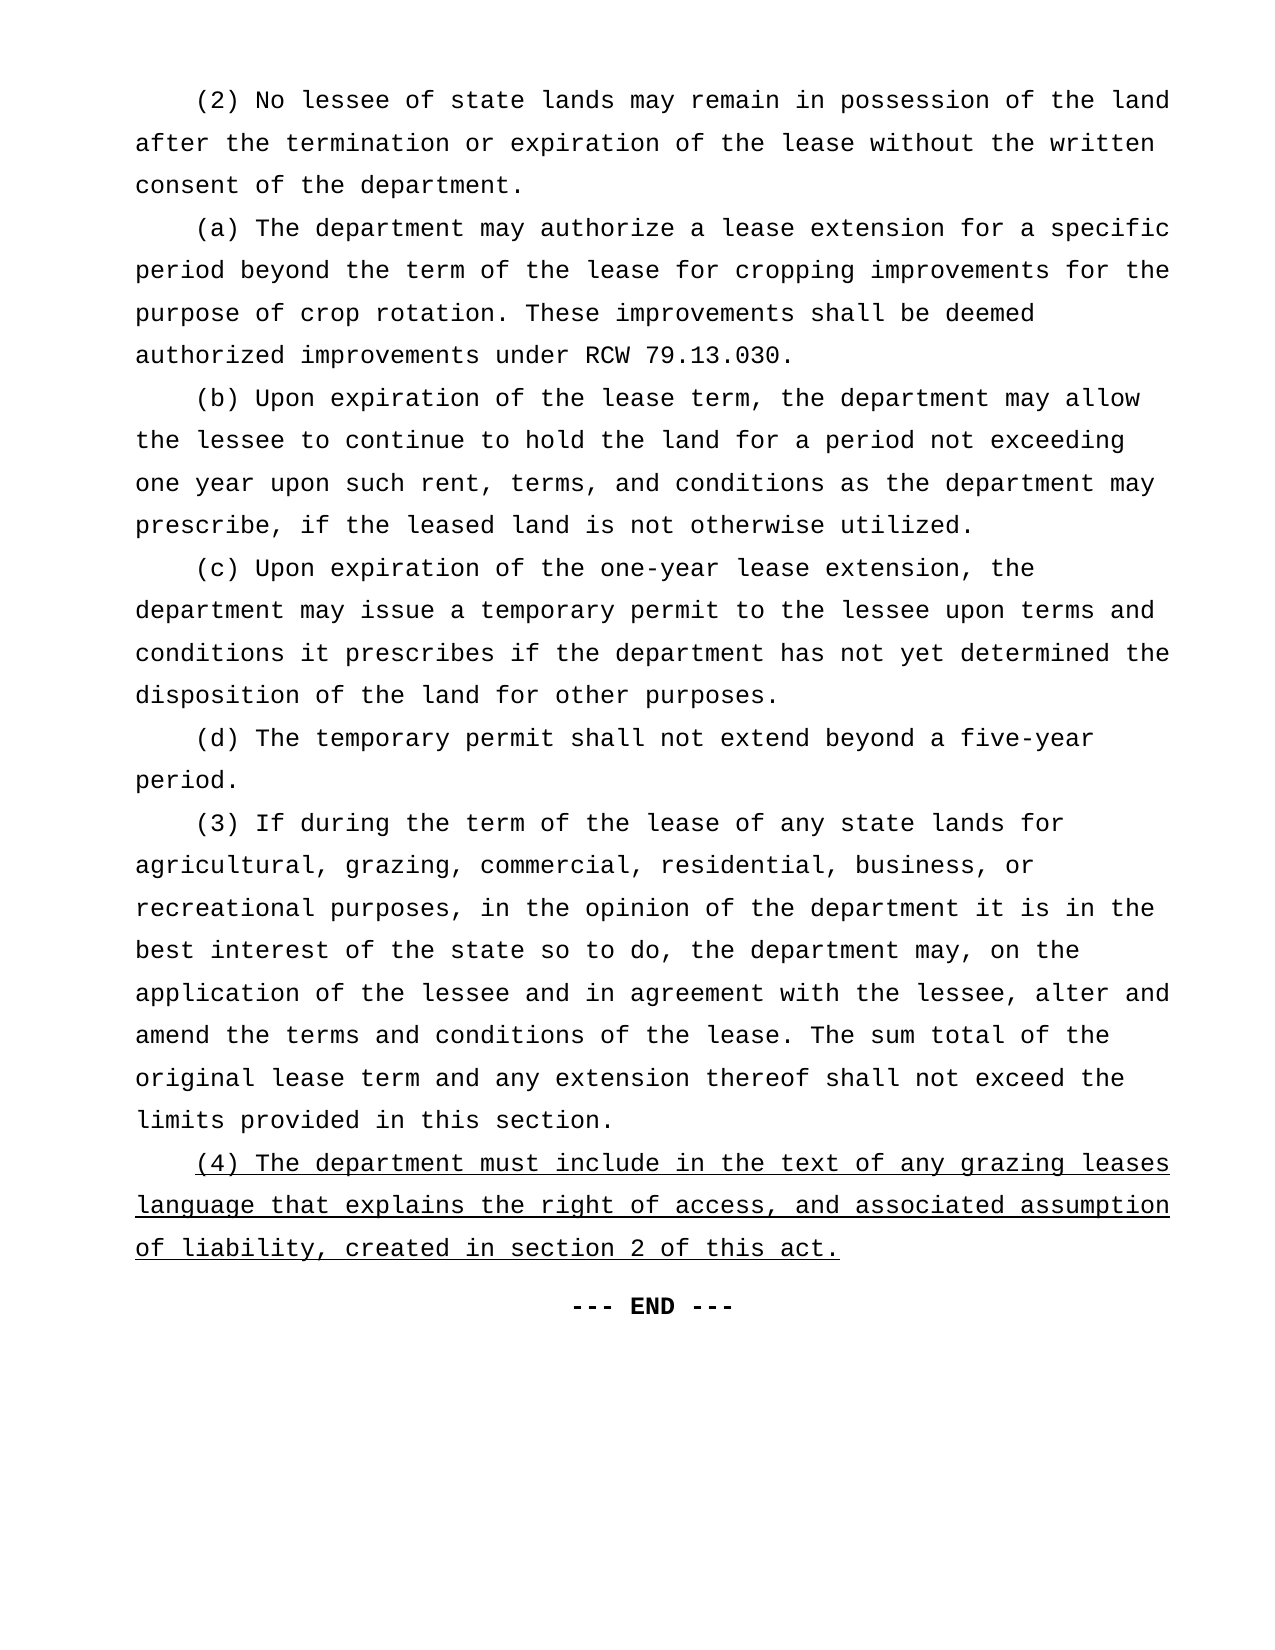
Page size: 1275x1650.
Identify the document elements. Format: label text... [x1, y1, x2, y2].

text (c) Upon expiration of the one-year lease extension, the department may issue a temporary permit to the lessee upon terms and conditions it prescribes if the department has not yet determined the disposition of the land for other purposes. [135, 542, 1170, 712]
text (2) No lessee of state lands may remain in possession of the land after the termination or expiration of the lease without the written consent of the department. [135, 75, 1170, 202]
text (3) If during the term of the lease of any state lands for agricultural, grazing, commercial, residential, business, or recreational purposes, in the opinion of the department it is in the best interest of the state so to do, the department may, on the application of the lessee and in agreement with the lessee, alter and amend the terms and conditions of the lease. The sum total of the original lease term and any extension thereof shall not exceed the limits provided in this section. [135, 797, 1170, 1137]
text (d) The temporary permit shall not extend beyond a five-year period. [135, 712, 1170, 797]
text --- END --- [135, 1293, 1170, 1322]
text (a) The department may authorize a lease extension for a specific period beyond the term of the lease for cropping improvements for the purpose of crop rotation. These improvements shall be deemed authorized improvements under RCW 79.13.030. [135, 202, 1170, 372]
text (4) The department must include in the text of any grazing leases language that explains the right of access, and associated assumption of liability, created in section 2 of this act. [135, 1137, 1170, 1216]
text (b) Upon expiration of the lease term, the department may allow the lessee to continue to hold the land for a period not exceeding one year upon such rent, terms, and conditions as the department may prescribe, if the leased land is not otherwise utilized. [135, 372, 1170, 542]
text (4) The department must include in the text of any grazing leases language that explains the right of access, and associated assumption of liability, created in section 2 of this act. [135, 1218, 1170, 1265]
